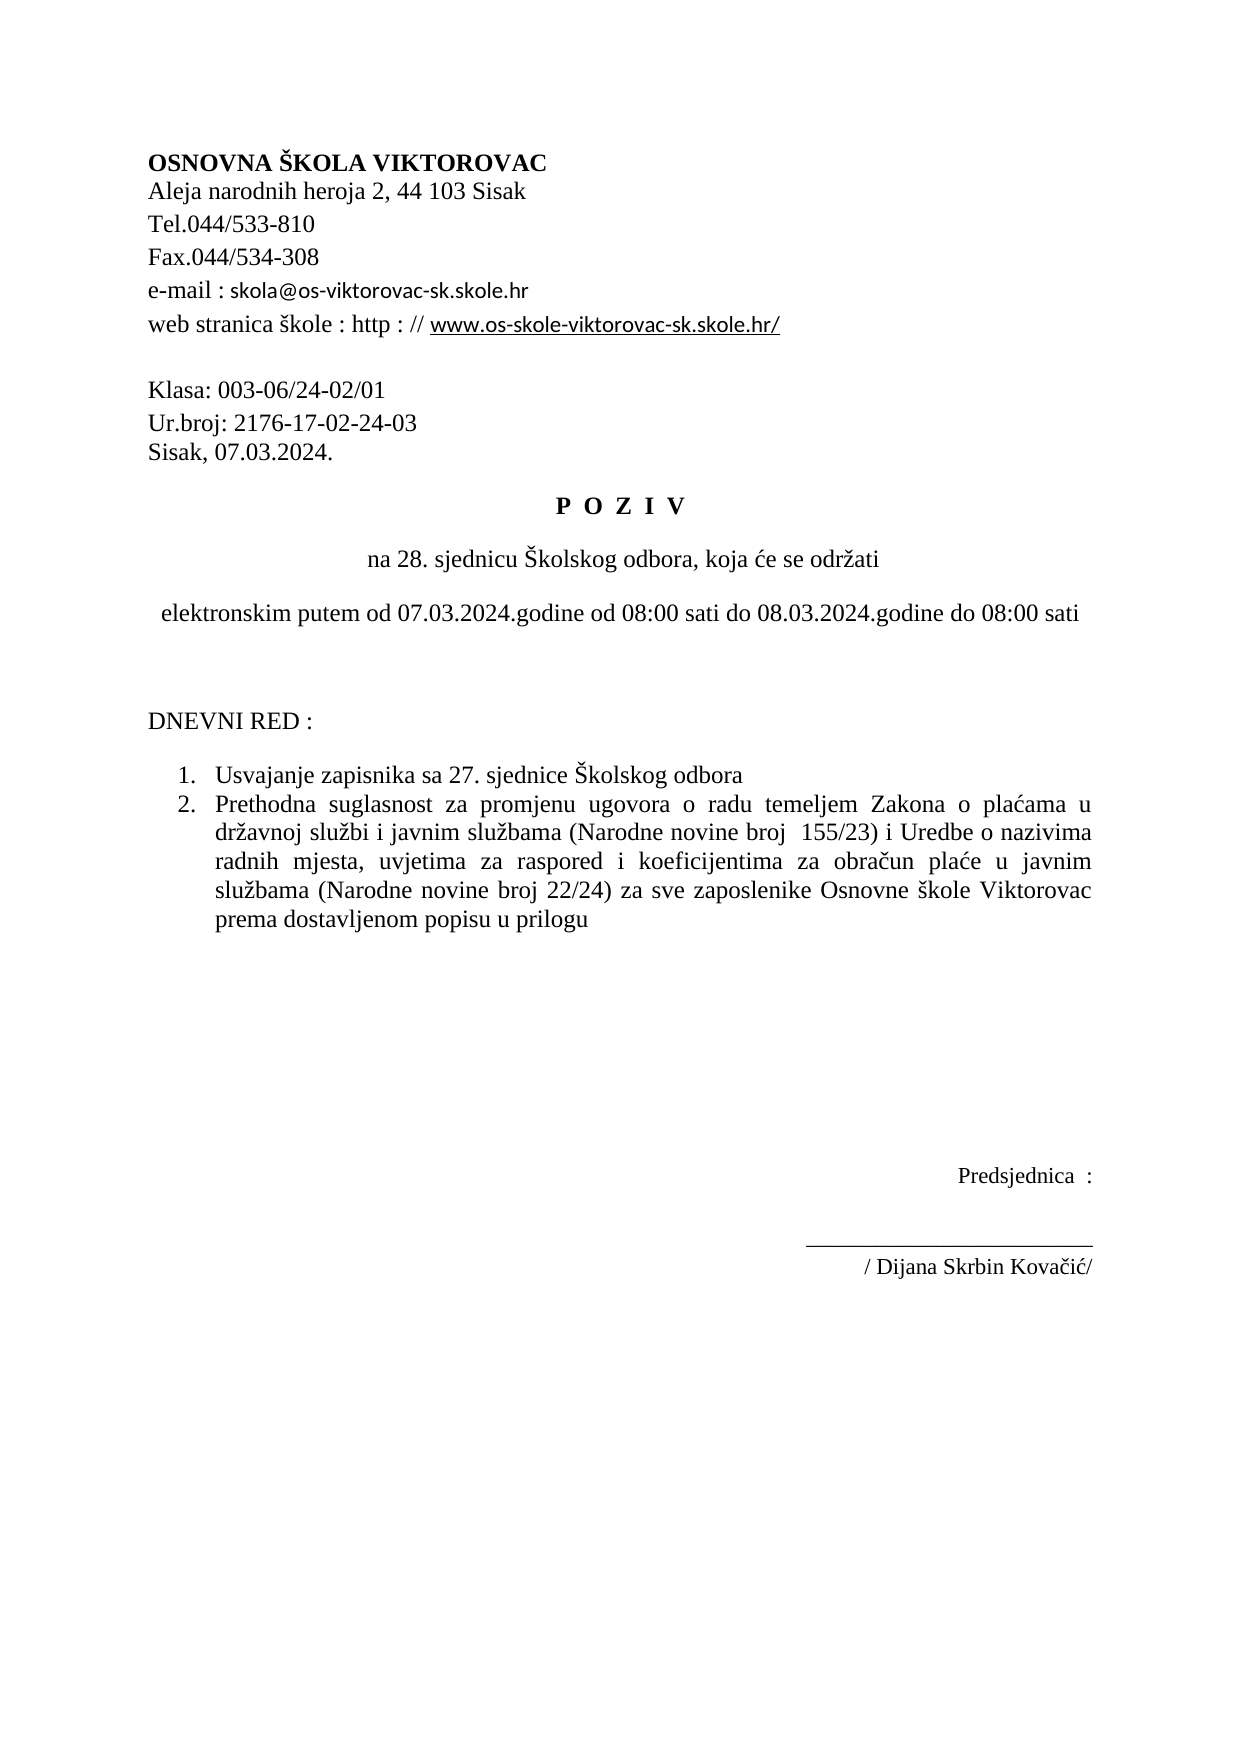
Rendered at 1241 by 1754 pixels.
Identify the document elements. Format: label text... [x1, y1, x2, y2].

text OSNOVNA ŠKOLA VIKTOROVAC [148, 148, 1093, 176]
text e-mail : skola@os-viktorovac-sk.skole.hr [148, 275, 1093, 304]
list Usvajanje zapisnika sa 27. sjednice Školskog odbora [177, 760, 1093, 789]
text Tel.044/533-810 [148, 209, 1093, 238]
text Klasa: 003-06/24-02/01 [148, 375, 1093, 404]
text na 28. sjednicu Školskog odbora, koja će se održati [148, 544, 1093, 573]
list Prethodna suglasnost za promjenu ugovora o radu temeljem Zakona o plaćama u državnoj službi i javnim službama (Narodne novine broj 155/23) i Uredbe o nazivima radnih mjesta, uvjetima za raspored i koeficijentima za obračun plaće u javnim službama (Narodne novine broj 22/24) za sve zaposlenike Osnovne škole Viktorovac prema dostavljenom popisu u prilogu [177, 789, 1093, 932]
text Ur.broj: 2176-17-02-24-03 [148, 408, 1093, 437]
text Sisak, 07.03.2024. [148, 437, 1093, 466]
text / Dijana Skrbin Kovačić/ [148, 1253, 1093, 1279]
text DNEVNI RED : [148, 706, 1093, 735]
text Predsjednica : [738, 1162, 1093, 1189]
text Fax.044/534-308 [148, 242, 1093, 271]
text Aleja narodnih heroja 2, 44 103 Sisak [148, 176, 1093, 205]
text web stranica škole : http : // www.os-skole-viktorovac-sk.skole.hr/ [148, 309, 1093, 338]
text _________________________ [148, 1223, 1093, 1249]
text P O Z I V [148, 491, 1093, 519]
text elektronskim putem od 07.03.2024.godine od 08:00 sati do 08.03.2024.godine do 08:00 sati [148, 598, 1093, 627]
